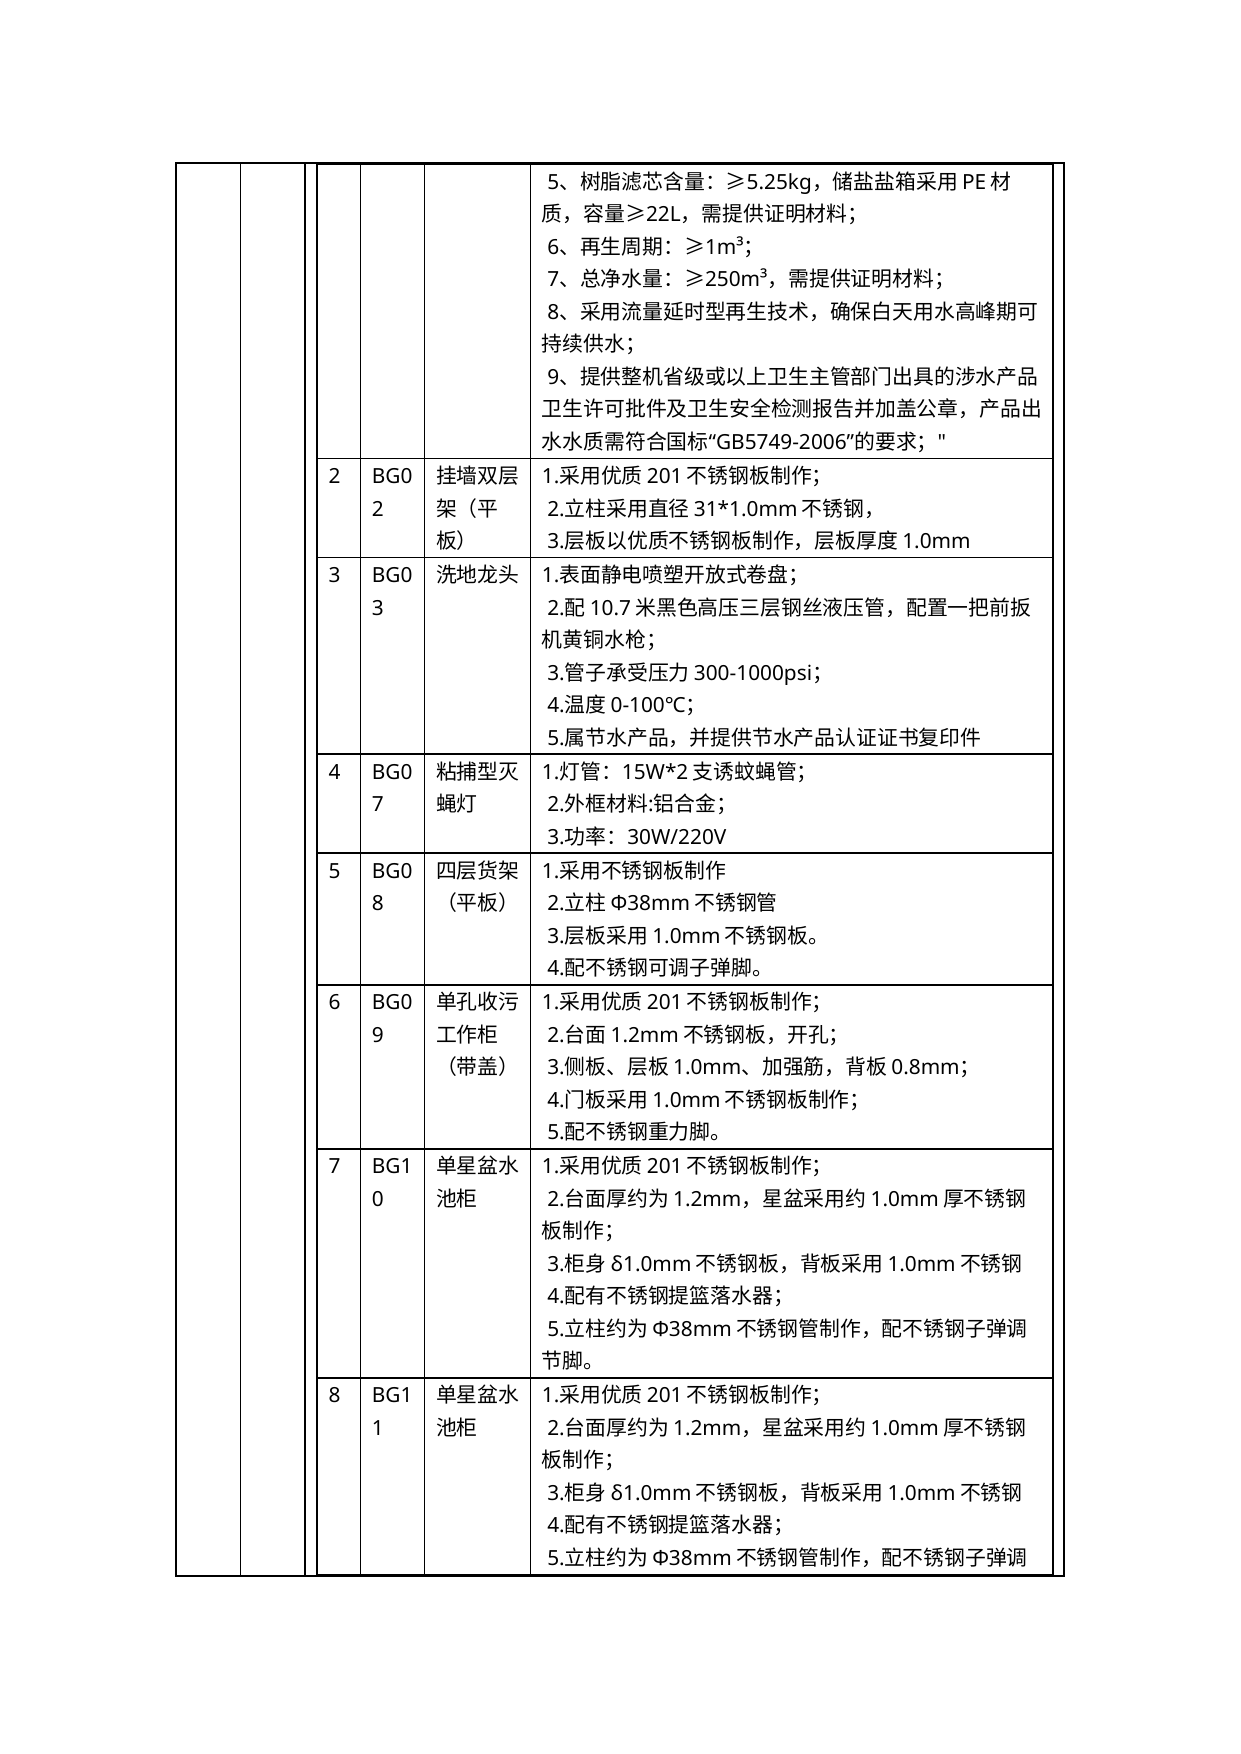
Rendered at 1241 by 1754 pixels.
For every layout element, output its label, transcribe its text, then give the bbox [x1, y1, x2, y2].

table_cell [306, 164, 316, 1575]
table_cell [531, 1379, 1052, 1574]
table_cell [531, 165, 1052, 458]
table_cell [361, 165, 424, 458]
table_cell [425, 165, 530, 458]
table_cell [318, 165, 360, 458]
table_cell [241, 164, 304, 1575]
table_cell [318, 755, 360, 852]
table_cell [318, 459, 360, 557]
table_cell 2 [177, 164, 240, 1575]
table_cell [1054, 164, 1063, 1575]
